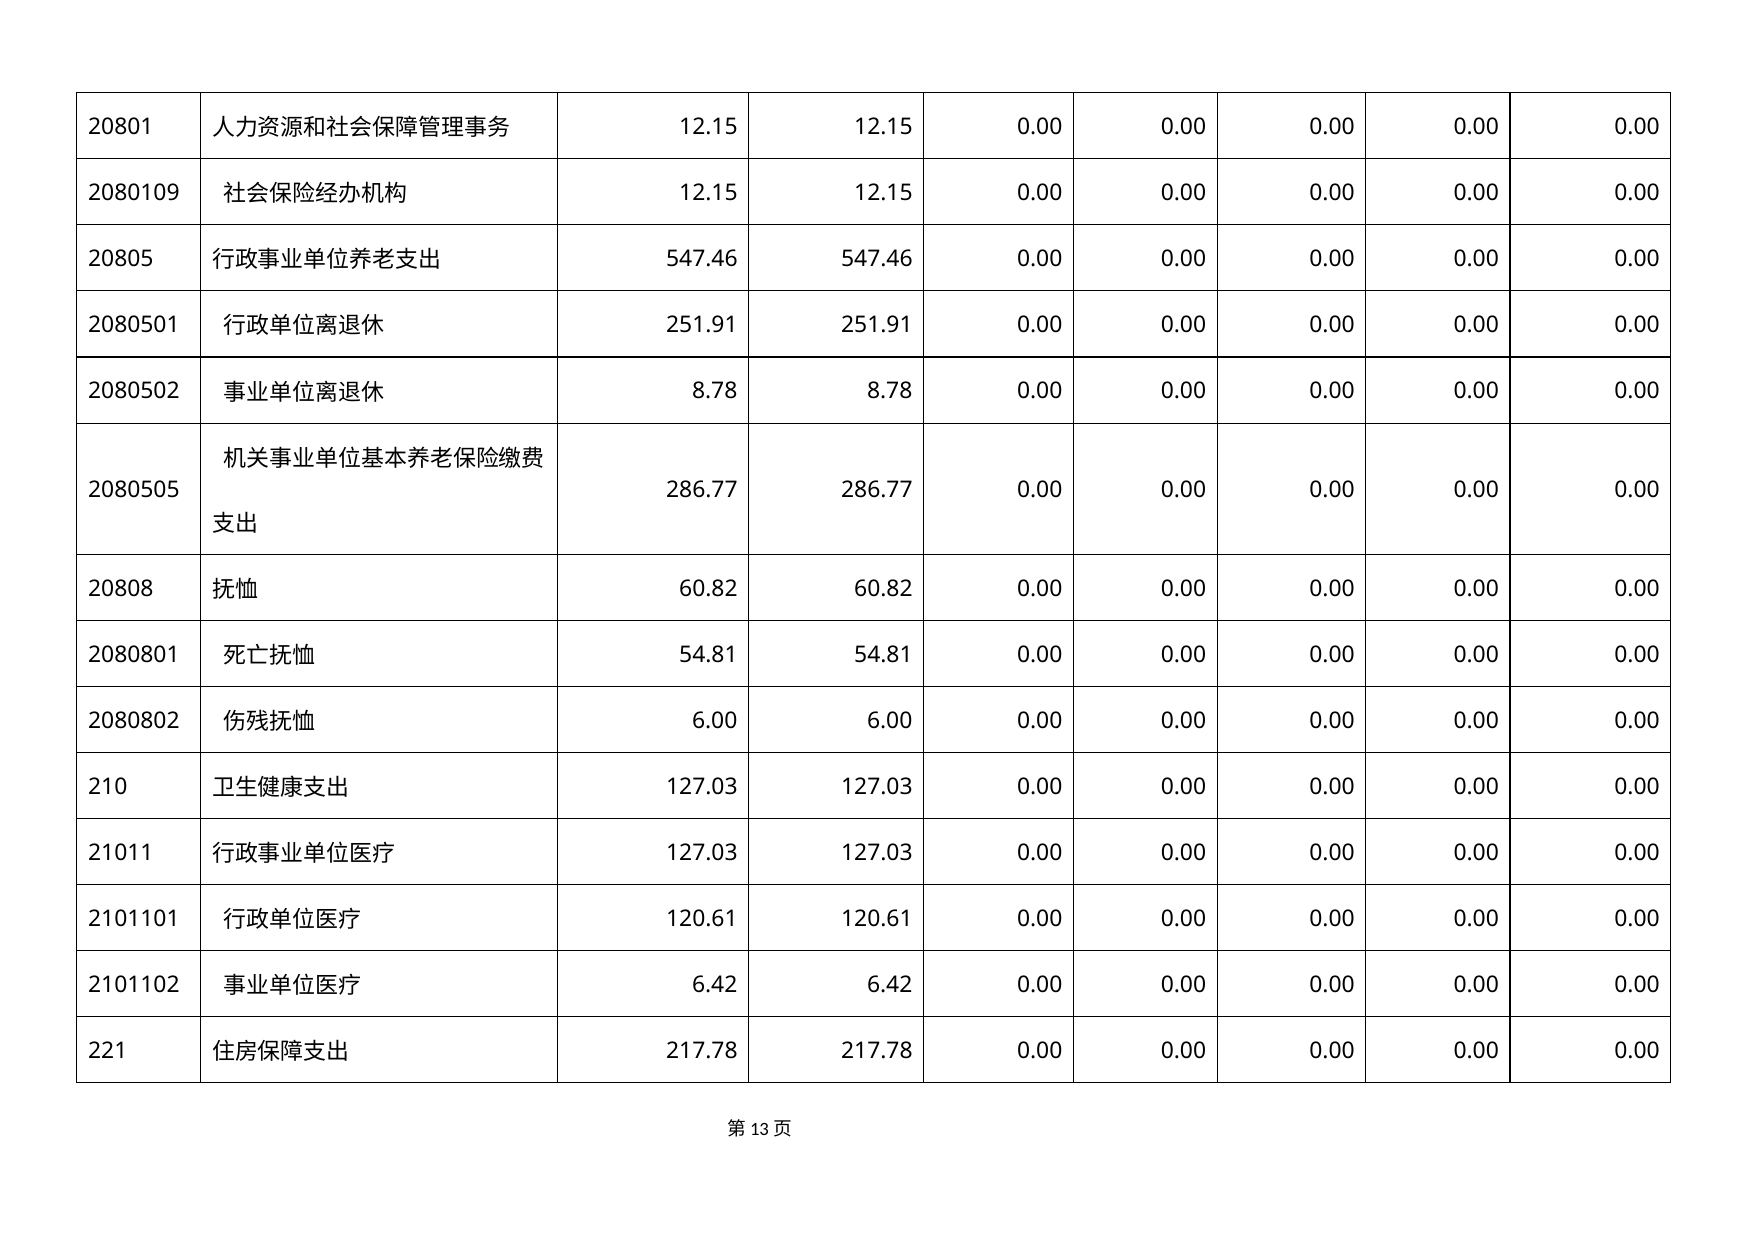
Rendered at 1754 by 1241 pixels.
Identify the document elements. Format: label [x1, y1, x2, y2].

table_cell [75, 91, 1682, 1083]
